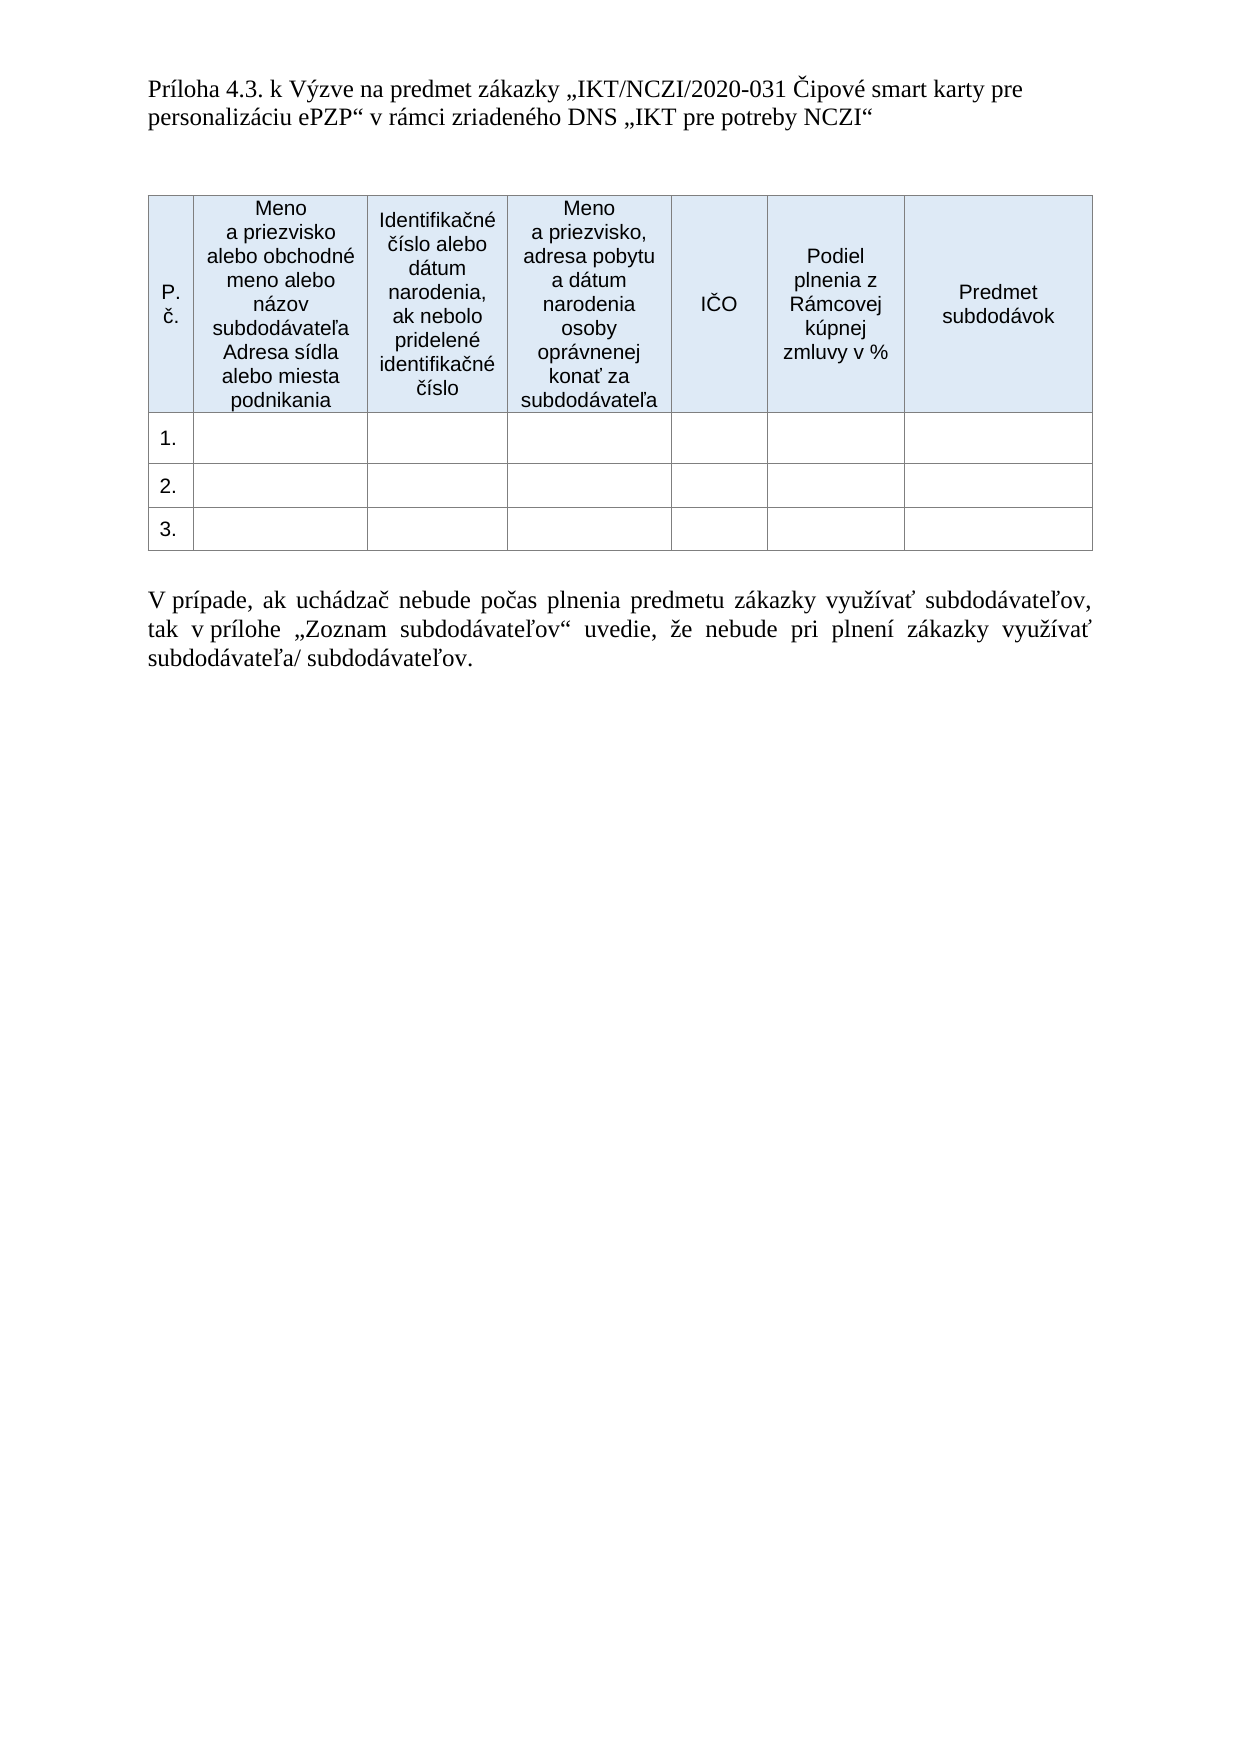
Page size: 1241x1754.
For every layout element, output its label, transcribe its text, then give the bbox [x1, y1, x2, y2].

table_cell 3. [149, 508, 193, 549]
table_cell [368, 464, 507, 507]
text V prípade, ak uchádzač nebude počas plnenia predmetu zákazky využívať subdodávateľov, tak v prílohe „Zoznam subdodávateľov“ uvedie, že nebude pri plnení zákazky využívať subdodávateľa/ subdodávateľov. [148, 586, 1093, 672]
table_header IČO [672, 196, 767, 412]
table_cell [672, 464, 767, 507]
table_header Identifikačné číslo alebo dátum narodenia, ak nebolo pridelené identifikačné číslo [368, 196, 507, 412]
table_cell [368, 508, 507, 549]
table_cell [905, 508, 1092, 549]
table_cell [768, 464, 904, 507]
table_cell [368, 413, 507, 463]
table_header Predmet subdodávok [905, 196, 1092, 412]
table_cell [194, 508, 367, 549]
table_cell [672, 508, 767, 549]
table_cell [768, 413, 904, 463]
table_header P. č. [149, 196, 193, 412]
table_cell [905, 464, 1092, 507]
table_cell [508, 508, 671, 549]
table_cell 2. [149, 464, 193, 507]
table_cell [194, 413, 367, 463]
table_cell [194, 464, 367, 507]
table_cell [768, 508, 904, 549]
table_cell [508, 464, 671, 507]
table_header Podiel plnenia z Rámcovej kúpnej zmluvy v % [768, 196, 904, 412]
table_cell [672, 413, 767, 463]
table_header Meno a priezvisko alebo obchodné meno alebo názov subdodávateľa Adresa sídla alebo miesta podnikania [194, 196, 367, 412]
table_cell 1. [149, 413, 193, 463]
table_header Meno a priezvisko, adresa pobytu a dátum narodenia osoby oprávnenej konať za subdodávateľa [508, 196, 671, 412]
table_cell [508, 413, 671, 463]
table_cell [905, 413, 1092, 463]
